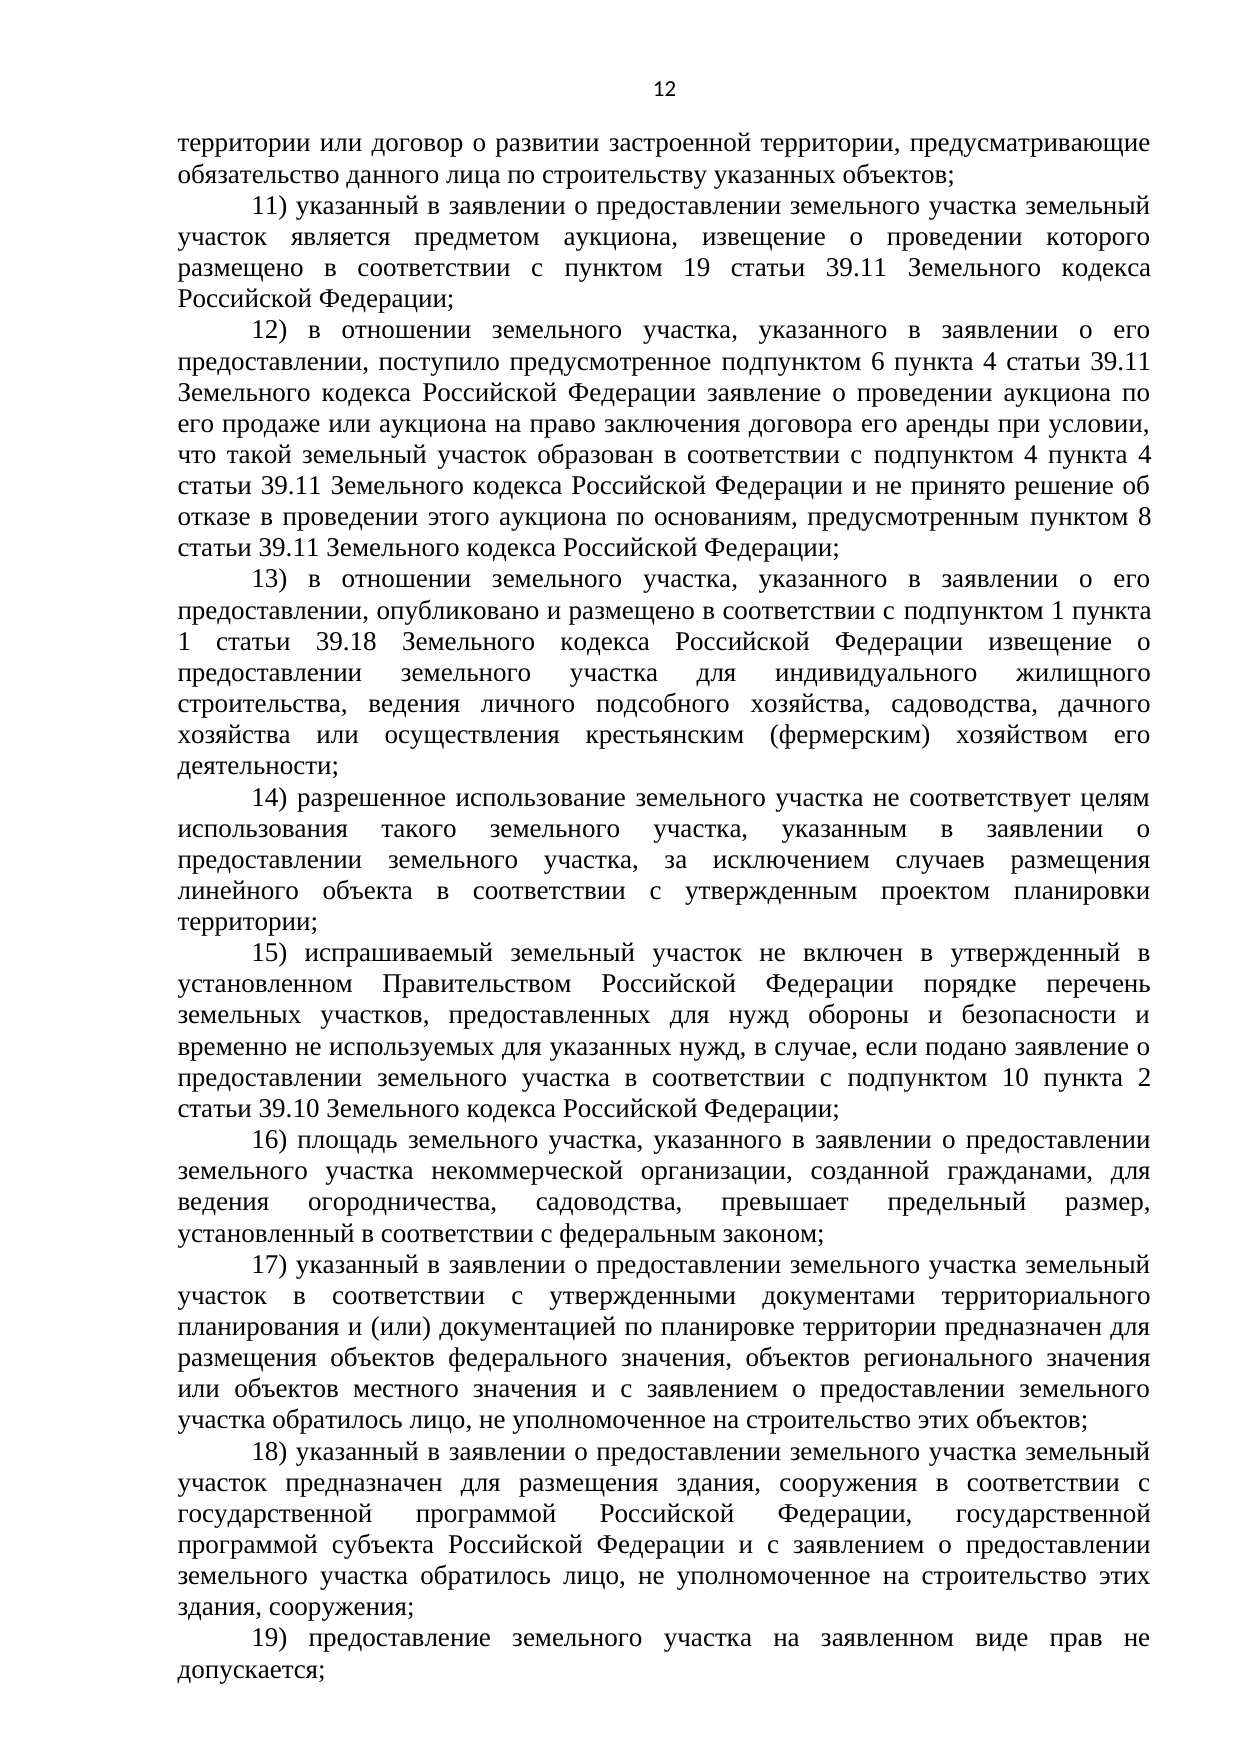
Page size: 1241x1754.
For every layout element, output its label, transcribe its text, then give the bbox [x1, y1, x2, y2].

text 11) указанный в заявлении о предоставлении земельного участка земельный участок является предметом аукциона, извещение о проведении которого размещено в соответствии с пунктом 19 статьи 39.11 Земельного кодекса Российской Федерации; [177, 189, 1152, 313]
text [177, 127, 1152, 189]
text 12) в отношении земельного участка, указанного в заявлении о его предоставлении, поступило предусмотренное подпунктом 6 пункта 4 статьи 39.11 Земельного кодекса Российской Федерации заявление о проведении аукциона по его продаже или аукциона на право заключения договора его аренды при условии, что такой земельный участок образован в соответствии с подпунктом 4 пункта 4 статьи 39.11 Земельного кодекса Российской Федерации и не принято решение об отказе в проведении этого аукциона по основаниям, предусмотренным пунктом 8 статьи 39.11 Земельного кодекса Российской Федерации; [177, 313, 1152, 563]
text 16) площадь земельного участка, указанного в заявлении о предоставлении земельного участка некоммерческой организации, созданной гражданами, для ведения огородничества, садоводства, превышает предельный размер, установленный в соответствии с федеральным законом; [177, 1123, 1152, 1248]
text 17) указанный в заявлении о предоставлении земельного участка земельный участок в соответствии с утвержденными документами территориального планирования и (или) документацией по планировке территории предназначен для размещения объектов федерального значения, объектов регионального значения или объектов местного значения и с заявлением о предоставлении земельного участка обратилось лицо, не уполномоченное на строительство этих объектов; [177, 1248, 1152, 1435]
text 18) указанный в заявлении о предоставлении земельного участка земельный участок предназначен для размещения здания, сооружения в соответствии с государственной программой Российской Федерации, государственной программой субъекта Российской Федерации и с заявлением о предоставлении земельного участка обратилось лицо, не уполномоченное на строительство этих здания, сооружения; [177, 1435, 1152, 1622]
text 13) в отношении земельного участка, указанного в заявлении о его предоставлении, опубликовано и размещено в соответствии с подпунктом 1 пункта 1 статьи 39.18 Земельного кодекса Российской Федерации извещение о предоставлении земельного участка для индивидуального жилищного строительства, ведения личного подсобного хозяйства, садоводства, дачного хозяйства или осуществления крестьянским (фермерским) хозяйством его деятельности; [177, 563, 1152, 781]
text 19) предоставление земельного участка на заявленном виде прав не допускается; [177, 1622, 1152, 1684]
text 15) испрашиваемый земельный участок не включен в утвержденный в установленном Правительством Российской Федерации порядке перечень земельных участков, предоставленных для нужд обороны и безопасности и временно не используемых для указанных нужд, в случае, если подано заявление о предоставлении земельного участка в соответствии с подпунктом 10 пункта 2 статьи 39.10 Земельного кодекса Российской Федерации; [177, 936, 1152, 1123]
text 14) разрешенное использование земельного участка не соответствует целям использования такого земельного участка, указанным в заявлении о предоставлении земельного участка, за исключением случаев размещения линейного объекта в соответствии с утвержденным проектом планировки территории; [177, 781, 1152, 936]
